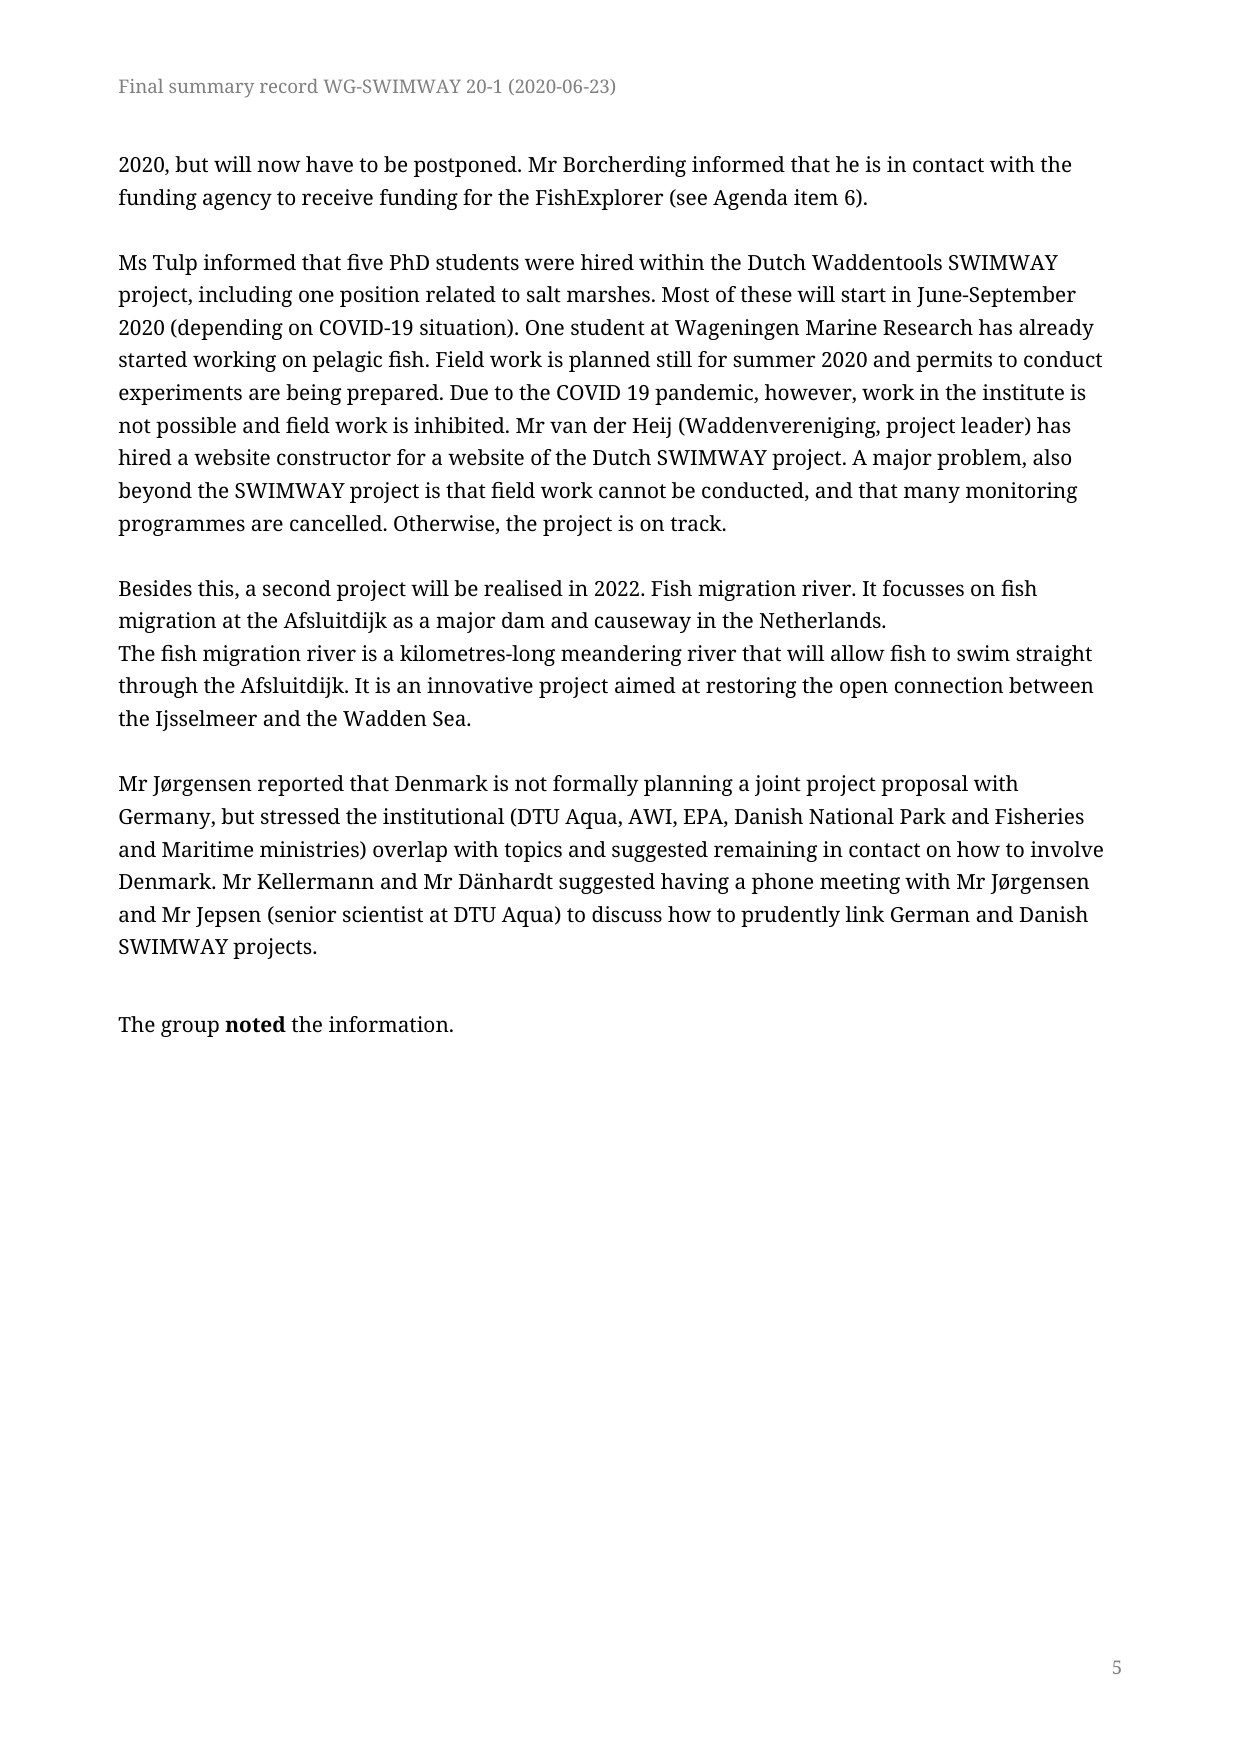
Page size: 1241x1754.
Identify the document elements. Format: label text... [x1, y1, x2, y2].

text Besides this, a second project will be realised in 2022. Fish migration river. It focusses on fish migration at the Afsluitdijk as a major dam and causeway in the Netherlands. [118, 574, 1122, 635]
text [118, 150, 1122, 211]
text The fish migration river is a kilometres-long meandering river that will allow fish to swim straight through the Afsluitdijk. It is an innovative project aimed at restoring the open connection between the Ijsselmeer and the Wadden Sea. [118, 639, 1122, 733]
text The group noted the information. [118, 1010, 1122, 1039]
text Mr Jørgensen reported that Denmark is not formally planning a joint project proposal with Germany, but stressed the institutional (DTU Aqua, AWI, EPA, Danish National Park and Fisheries and Maritime ministries) overlap with topics and suggested remaining in contact on how to involve Denmark. Mr Kellermann and Mr Dänhardt suggested having a phone meeting with Mr Jørgensen and Mr Jepsen (senior scientist at DTU Aqua) to discuss how to prudently link German and Danish SWIMWAY projects. [118, 769, 1122, 961]
text Ms Tulp informed that five PhD students were hired within the Dutch Waddentools SWIMWAY project, including one position related to salt marshes. Most of these will start in June-September 2020 (depending on COVID-19 situation). One student at Wageningen Marine Research has already started working on pelagic fish. Field work is planned still for summer 2020 and permits to conduct experiments are being prepared. Due to the COVID 19 pandemic, however, work in the institute is not possible and field work is inhibited. Mr van der Heij (Waddenvereniging, project leader) has hired a website constructor for a website of the Dutch SWIMWAY project. A major problem, also beyond the SWIMWAY project is that field work cannot be conducted, and that many monitoring programmes are cancelled. Otherwise, the project is on track. [118, 248, 1122, 537]
